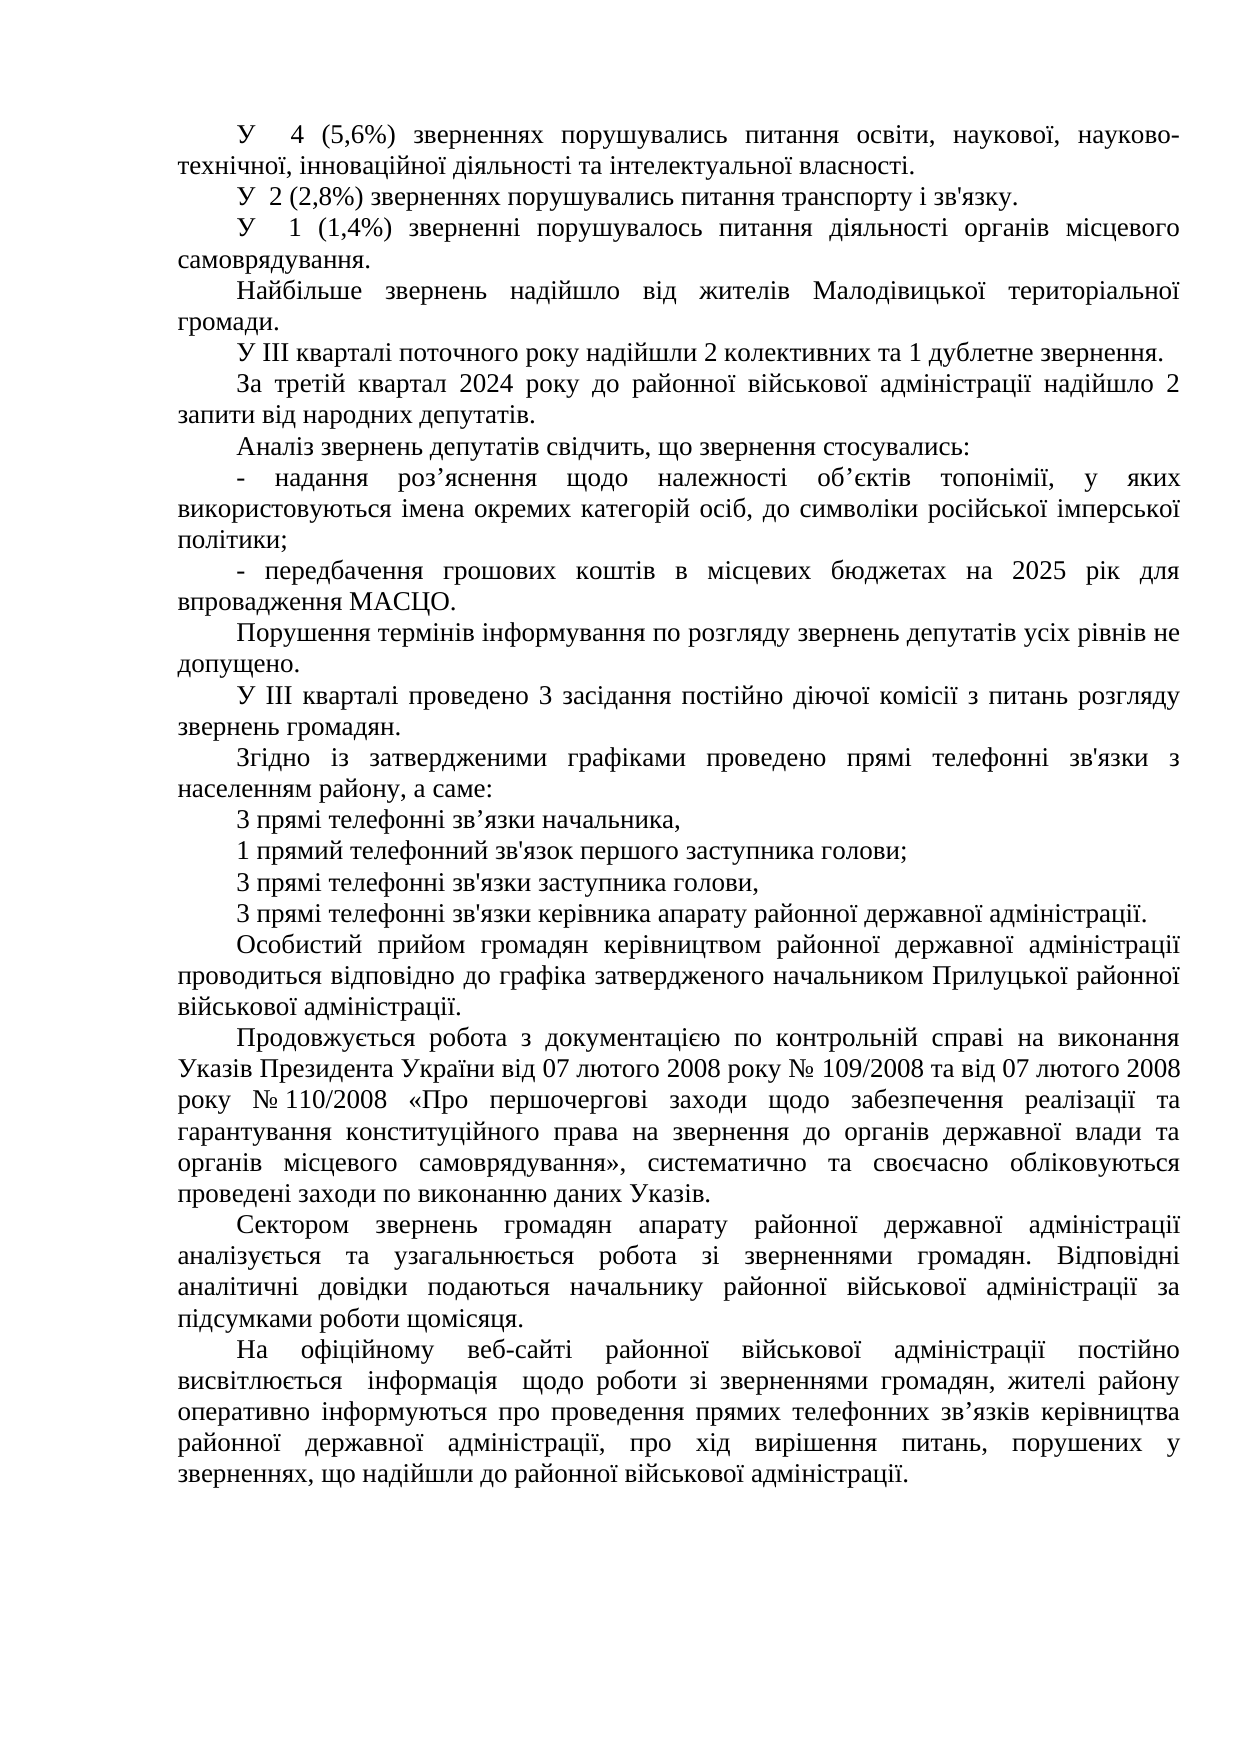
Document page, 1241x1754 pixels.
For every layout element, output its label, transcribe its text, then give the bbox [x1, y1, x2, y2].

text - надання роз’яснення щодо належності об’єктів топонімії, у яких використовуються імена окремих категорій осіб, до символіки російської імперської політики; [177, 461, 1181, 554]
text У 2 (2,8%) зверненнях порушувались питання транспорту і зв'язку. [177, 180, 1181, 212]
text Сектором звернень громадян апарату районної державної адміністрації аналізується та узагальнюється робота зі зверненнями громадян. Відповідні аналітичні довідки подаються начальнику районної військової адміністрації за підсумками роботи щомісяця. [177, 1208, 1181, 1333]
text 3 прямі телефонні зв’язки начальника, [177, 803, 1181, 834]
text Аналіз звернень депутатів свідчить, що звернення стосувались: [177, 429, 1181, 461]
text У 4 (5,6%) зверненнях порушувались питання освіти, наукової, науково-технічної, інноваційної діяльності та інтелектуальної власності. [177, 118, 1181, 180]
text Згідно із затвердженими графіками проведено прямі телефонні зв'язки з населенням району, а саме: [177, 741, 1181, 803]
text На офіційному веб-сайті районної військової адміністрації постійно висвітлюється інформація щодо роботи зі зверненнями громадян, жителі району оперативно інформуються про проведення прямих телефонних зв’язків керівництва районної державної адміністрації, про хід вирішення питань, порушених у зверненнях, що надійшли до районної військової адміністрації. [177, 1333, 1181, 1488]
text 3 прямі телефонні зв'язки заступника голови, [177, 866, 1181, 897]
text У ІІІ кварталі проведено 3 засідання постійно діючої комісії з питань розгляду звернень громадян. [177, 679, 1181, 741]
text Порушення термінів інформування по розгляду звернень депутатів усіх рівнів не допущено. [177, 616, 1181, 679]
text У 1 (1,4%) зверненні порушувалось питання діяльності органів місцевого самоврядування. [177, 212, 1181, 274]
text 1 прямий телефонний зв'язок першого заступника голови; [177, 834, 1181, 866]
text Особистий прийом громадян керівництвом районної державної адміністрації проводиться відповідно до графіка затвердженого начальником Прилуцької районної військової адміністрації. [177, 928, 1181, 1021]
text За третій квартал 2024 року до районної військової адміністрації надійшло 2 запити від народних депутатів. [177, 367, 1181, 429]
text 3 прямі телефонні зв'язки керівника апарату районної державної адміністрації. [177, 897, 1181, 928]
text У ІІІ кварталі поточного року надійшли 2 колективних та 1 дублетне звернення. [177, 336, 1181, 367]
text Продовжується робота з документацією по контрольній справі на виконання Указів Президента України від 07 лютого 2008 року № 109/2008 та від 07 лютого 2008 року № 110/2008 «Про першочергові заходи щодо забезпечення реалізації та гарантування конституційного права на звернення до органів державної влади та органів місцевого самоврядування», систематично та своєчасно обліковуються проведені заходи по виконанню даних Указів. [177, 1021, 1181, 1208]
text Найбільше звернень надійшло від жителів Малодівицької територіальної громади. [177, 274, 1181, 336]
text - передбачення грошових коштів в місцевих бюджетах на 2025 рік для впровадження МАСЦО. [177, 554, 1181, 616]
